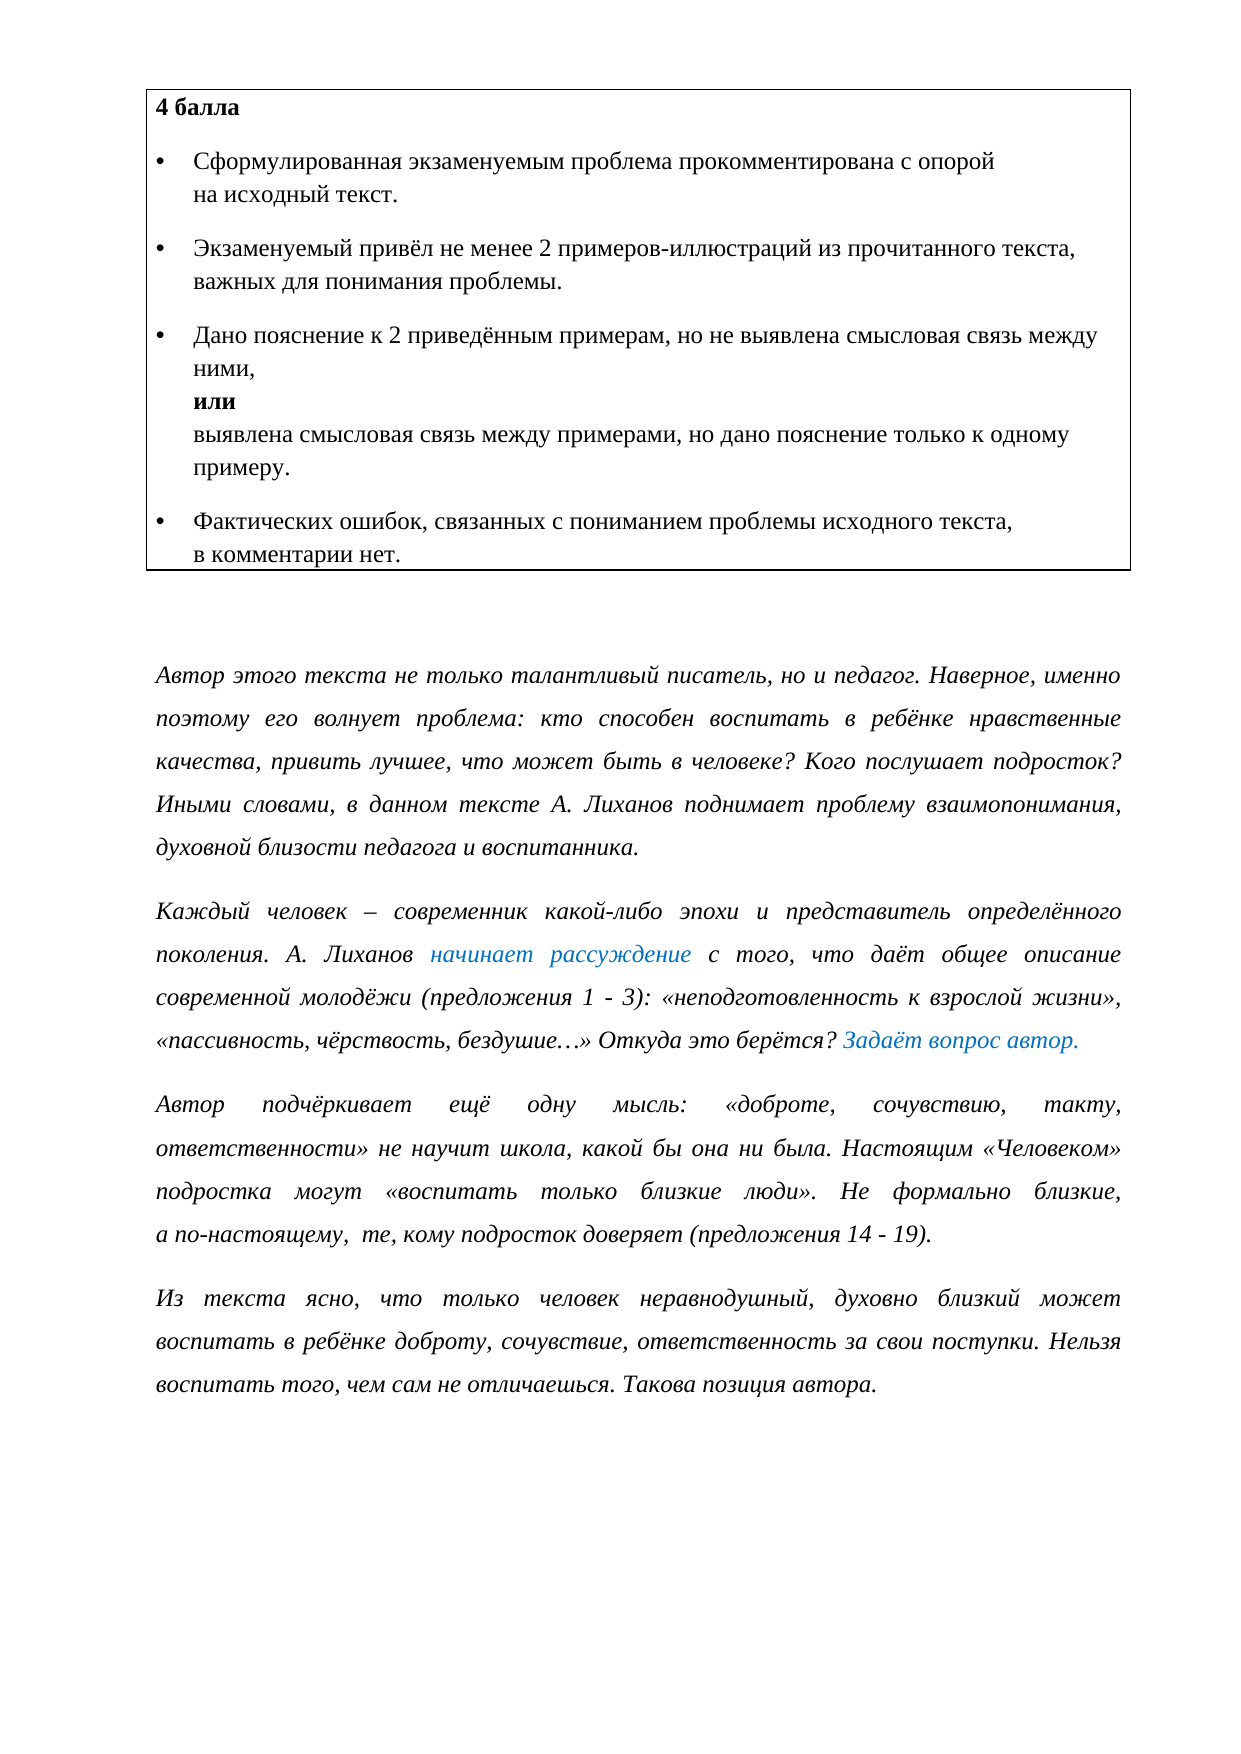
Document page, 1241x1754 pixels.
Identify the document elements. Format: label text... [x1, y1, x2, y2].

list Сформулированная экзаменуемым проблема прокомментирована с опорой на исходный текст. [147, 142, 1130, 207]
text 4 балла [147, 90, 1130, 121]
text Автор подчёркивает ещё одну мысль: «доброте, сочувствию, такту, ответственности» не научит школа, какой бы она ни была. Настоящим «Человеком» подростка могут «воспитать только близкие люди». Не формально близкие, а по-настоящему, те, кому подросток доверяет (предложения 14 - 19). [156, 1089, 1122, 1248]
list Экзаменуемый привёл не менее 2 примеров-иллюстраций из прочитанного текста, важных для понимания проблемы. [147, 229, 1130, 294]
list Фактических ошибок, связанных с пониманием проблемы исходного текста, в комментарии нет. [147, 502, 1130, 569]
text Автор этого текста не только талантливый писатель, но и педагог. Наверное, именно поэтому его волнует проблема: кто способен воспитать в ребёнке нравственные качества, привить лучшее, что может быть в человеке? Кого послушает подросток? Иными словами, в данном тексте А. Лиханов поднимает проблему взаимопонимания, духовной близости педагога и воспитанника. [156, 660, 1122, 861]
text Каждый человек – современник какой-либо эпохи и представитель определённого поколения. А. Лиханов начинает рассуждение с того, что даёт общее описание современной молодёжи (предложения 1 - 3): «неподготовленность к взрослой жизни», «пассивность, чёрствость, бездушие…» Откуда это берётся? Задаёт вопрос автор. [156, 896, 1122, 1054]
text Из текста ясно, что только человек неравнодушный, духовно близкий может воспитать в ребёнке доброту, сочувствие, ответственность за свои поступки. Нельзя воспитать того, чем сам не отличаешься. Такова позиция автора. [156, 1283, 1122, 1398]
list Дано пояснение к 2 приведённым примерам, но не выявлена смысловая связь между ними, или выявлена смысловая связь между примерами, но дано пояснение только к одному примеру. [147, 316, 1130, 481]
